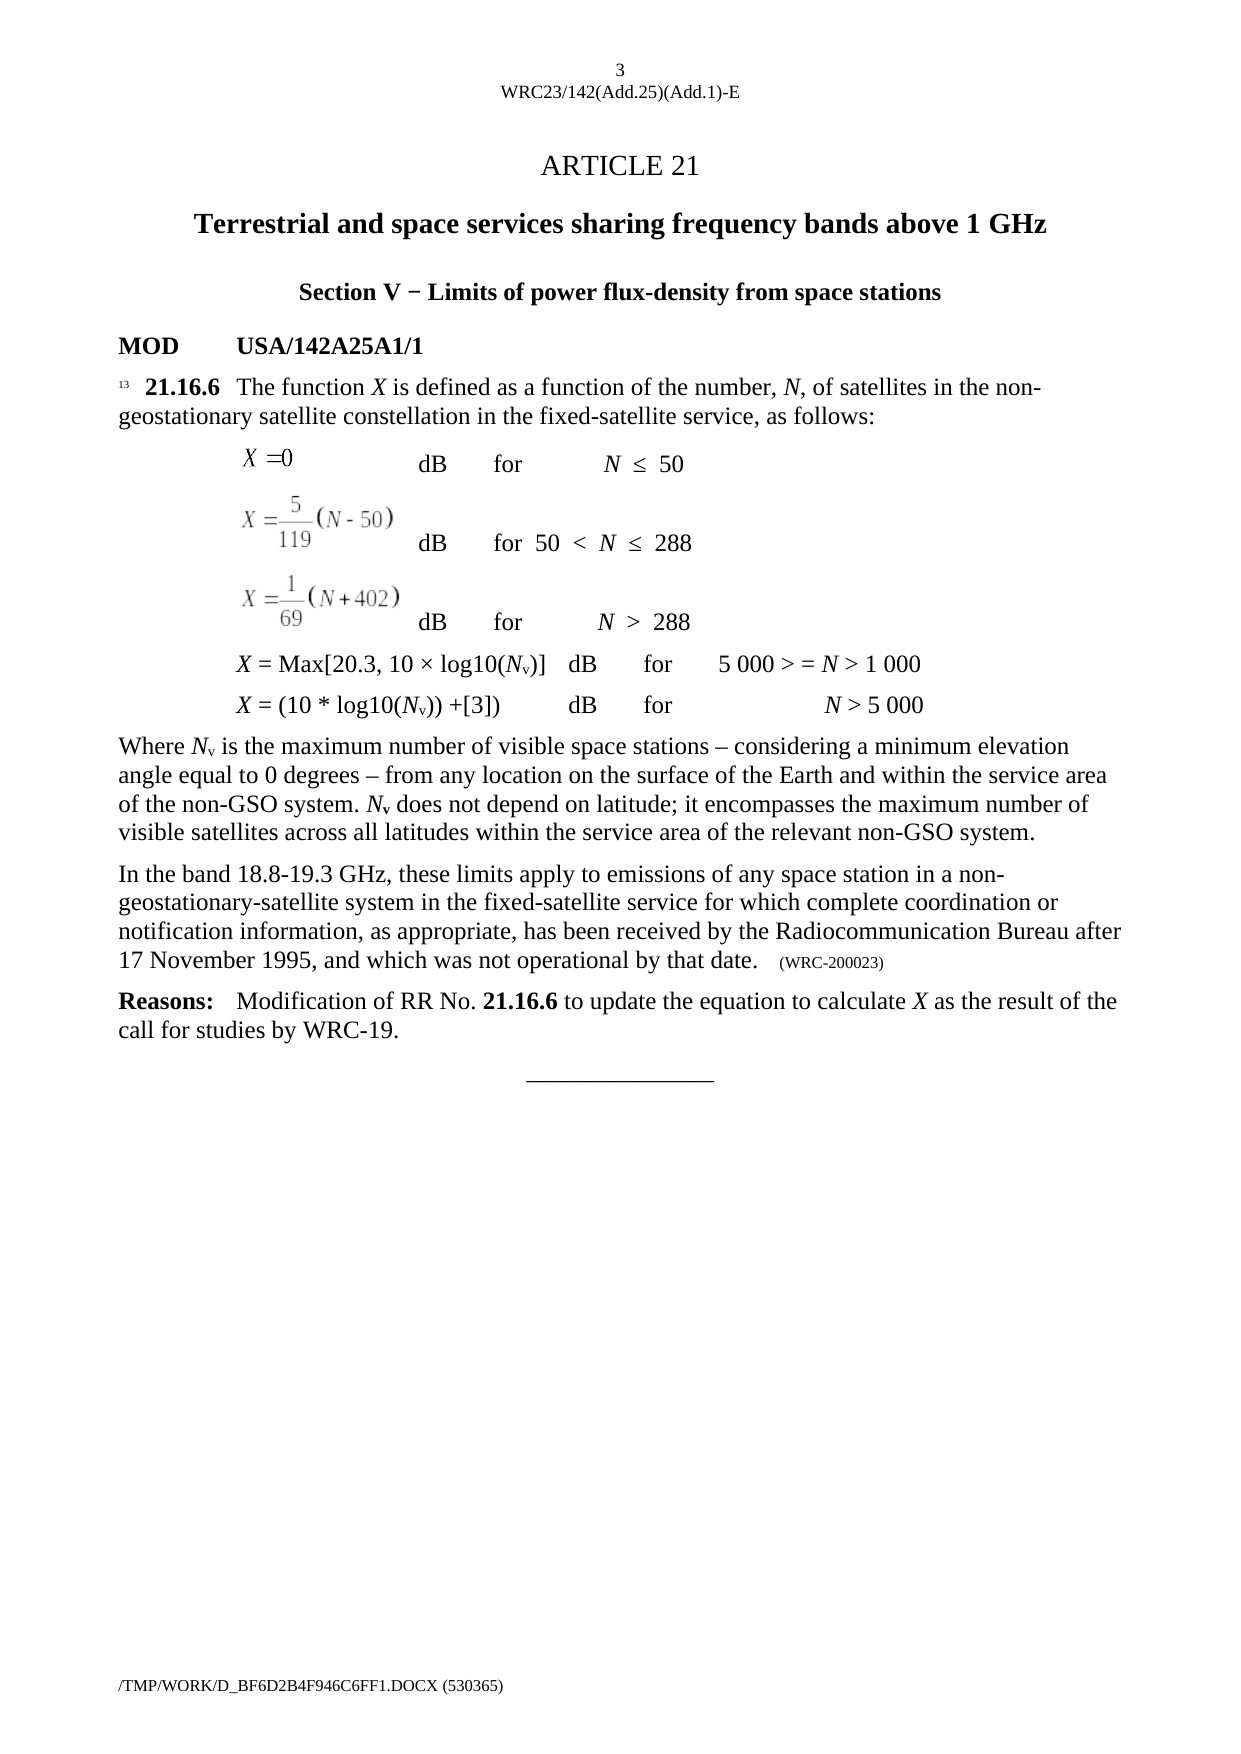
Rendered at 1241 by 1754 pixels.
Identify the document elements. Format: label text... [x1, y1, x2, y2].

text Section V − Limits of power flux-density from space stations [118, 277, 1122, 306]
title Terrestrial and space services sharing frequency bands above 1 GHz [118, 206, 1122, 240]
text In the band 18.8-19.3 GHz, these limits apply to emissions of any space station in a non-geostationary-satellite system in the fixed-satellite service for which complete coordination or notification information, as appropriate, has been received by the Radiocommunication Bureau after 17 November 1995, and which was not operational by that date. (WRC-) [118, 859, 1122, 974]
text 13 21.16.6 The function X is defined as a function of the number, N, of satellites in the non-geostationary satellite constellation in the fixed-satellite service, as follows: [118, 372, 1122, 430]
text MOD USA/142A25A1/1 [118, 331, 1122, 360]
text ARTICLE 21 [118, 148, 1122, 181]
text dB for N ≤ 50 [118, 442, 1122, 478]
text _______________ [118, 1056, 1122, 1085]
text Reasons: Modification of RR No. 21.16.6 to update the equation to calculate X as the result of the call for studies by WRC-19. [118, 986, 1122, 1044]
text dB for 50 < N ≤ 288 [118, 490, 1122, 557]
text dB for N > 288 [118, 569, 1122, 636]
